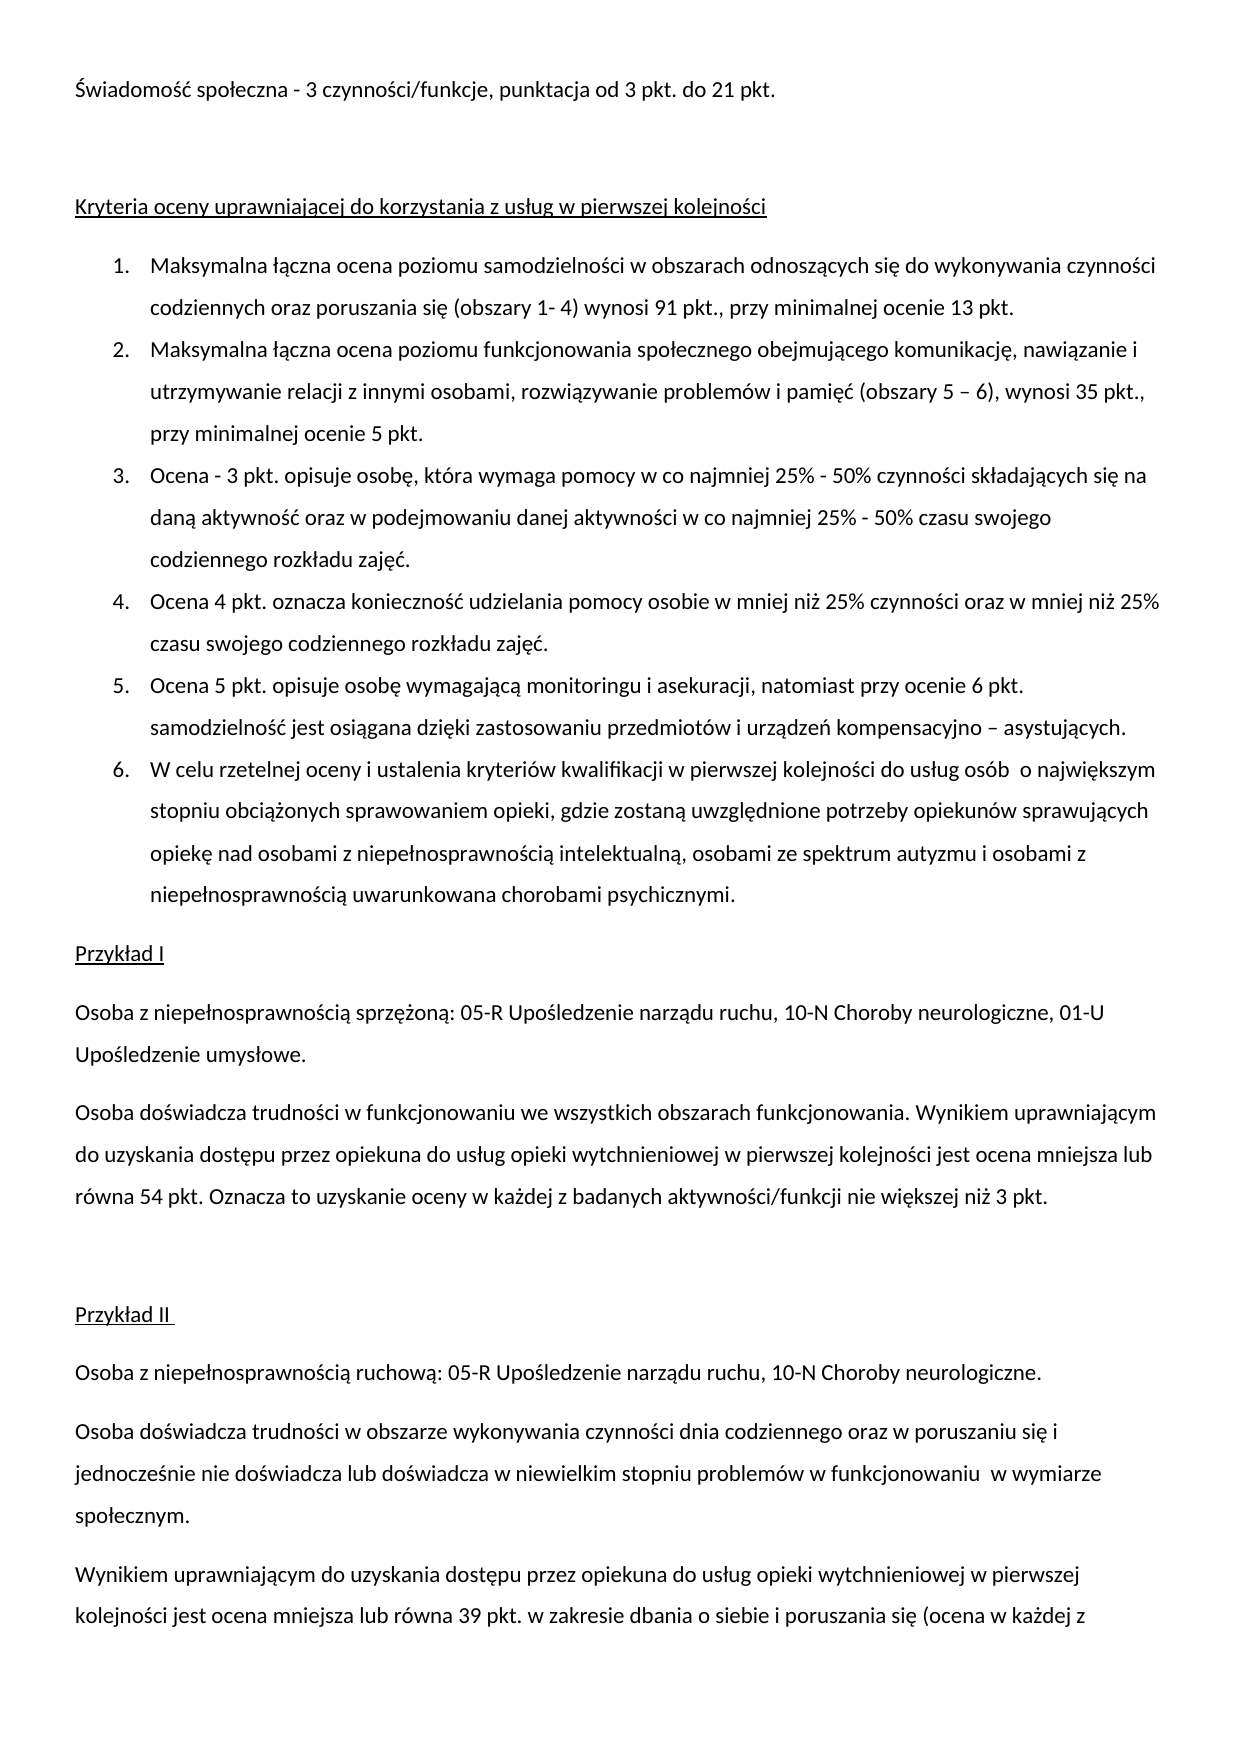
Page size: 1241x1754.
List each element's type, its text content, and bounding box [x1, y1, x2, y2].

list Ocena 5 pkt. opisuje osobę wymagającą monitoringu i asekuracji, natomiast przy ocenie 6 pkt. samodzielność jest osiągana dzięki zastosowaniu przedmiotów i urządzeń kompensacyjno – asystujących. [112, 671, 1165, 741]
list Ocena - 3 pkt. opisuje osobę, która wymaga pomocy w co najmniej 25% - 50% czynności składających się na daną aktywność oraz w podejmowaniu danej aktywności w co najmniej 25% - 50% czasu swojego codziennego rozkładu zajęć. [112, 461, 1165, 573]
text Osoba z niepełnosprawnością sprzężoną: 05-R Upośledzenie narządu ruchu, 10-N Choroby neurologiczne, 01-U Upośledzenie umysłowe. [75, 998, 1165, 1068]
list W celu rzetelnej oceny i ustalenia kryteriów kwalifikacji w pierwszej kolejności do usług osób o największym stopniu obciążonych sprawowaniem opieki, gdzie zostaną uwzględnione potrzeby opiekunów sprawujących opiekę nad osobami z niepełnosprawnością intelektualną, osobami ze spektrum autyzmu i osobami z niepełnosprawnością uwarunkowana chorobami psychicznymi. [112, 755, 1165, 909]
text Przykład I [75, 939, 1165, 967]
text Przykład II [75, 1300, 1165, 1328]
text Osoba z niepełnosprawnością ruchową: 05-R Upośledzenie narządu ruchu, 10-N Choroby neurologiczne. [75, 1358, 1165, 1386]
text Osoba doświadcza trudności w funkcjonowaniu we wszystkich obszarach funkcjonowania. Wynikiem uprawniającym do uzyskania dostępu przez opiekuna do usług opieki wytchnieniowej w pierwszej kolejności jest ocena mniejsza lub równa 54 pkt. Oznacza to uzyskanie oceny w każdej z badanych aktywności/funkcji nie większej niż 3 pkt. [75, 1098, 1165, 1211]
list Ocena 4 pkt. oznacza konieczność udzielania pomocy osobie w mniej niż 25% czynności oraz w mniej niż 25% czasu swojego codziennego rozkładu zajęć. [112, 587, 1165, 657]
text Świadomość społeczna - 3 czynności/funkcje, punktacja od 3 pkt. do 21 pkt. [75, 75, 1165, 103]
text Osoba doświadcza trudności w obszarze wykonywania czynności dnia codziennego oraz w poruszaniu się i jednocześnie nie doświadcza lub doświadcza w niewielkim stopniu problemów w funkcjonowaniu w wymiarze społecznym. [75, 1417, 1165, 1529]
list Maksymalna łączna ocena poziomu samodzielności w obszarach odnoszących się do wykonywania czynności codziennych oraz poruszania się (obszary 1- 4) wynosi 91 pkt., przy minimalnej ocenie 13 pkt. [112, 251, 1165, 321]
text Kryteria oceny uprawniającej do korzystania z usług w pierwszej kolejności [75, 192, 1165, 220]
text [75, 1560, 1165, 1630]
list Maksymalna łączna ocena poziomu funkcjonowania społecznego obejmującego komunikację, nawiązanie i utrzymywanie relacji z innymi osobami, rozwiązywanie problemów i pamięć (obszary 5 – 6), wynosi 35 pkt., przy minimalnej ocenie 5 pkt. [112, 335, 1165, 447]
